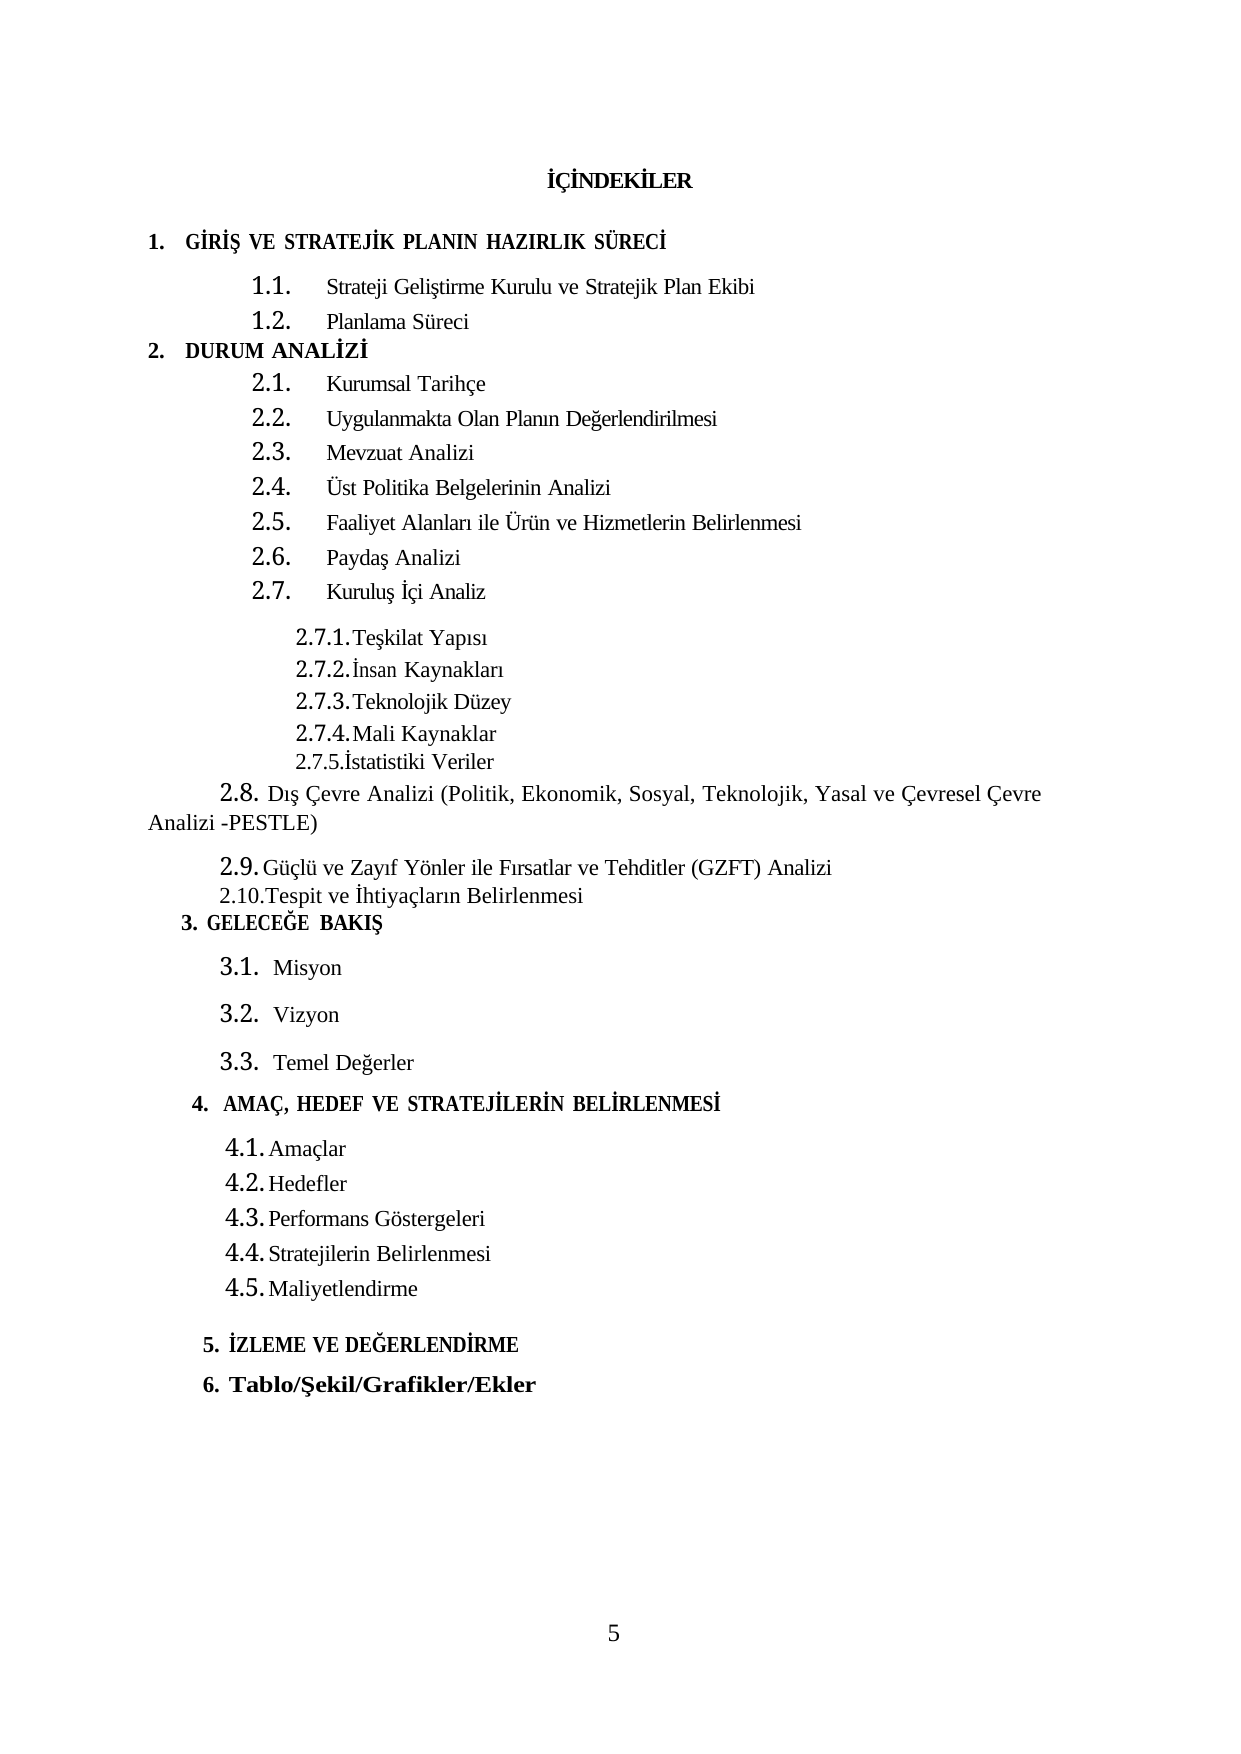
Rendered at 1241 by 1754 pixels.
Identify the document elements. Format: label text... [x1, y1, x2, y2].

list Kuruluş İçi Analiz [251, 573, 1198, 607]
list GİRİŞ VE STRATEJİK PLANIN HAZIRLIK SÜRECİ [148, 228, 1198, 254]
list Faaliyet Alanları ile Ürün ve Hizmetlerin Belirlenmesi [251, 503, 1198, 537]
list Strateji Geliştirme Kurulu ve Stratejik Plan Ekibi [251, 268, 1198, 302]
list Güçlü ve Zayıf Yönler ile Fırsatlar ve Tehditler (GZFT) Analizi 2.10.Tespit ve İhtiyaçların Belirlenmesi [219, 848, 913, 909]
list Kurumsal Tarihçe [251, 364, 1198, 398]
list Dış Çevre Analizi (Politik, Ekonomik, Sosyal, Teknolojik, Yasal ve Çevresel Çevre Analizi -PESTLE) [148, 775, 1093, 835]
list Stratejilerin Belirlenmesi [225, 1235, 1198, 1269]
list Paydaş Analizi [251, 538, 1198, 572]
list Üst Politika Belgelerinin Analizi [251, 468, 1198, 502]
list Misyon [219, 949, 1198, 983]
list Performans Göstergeleri [225, 1200, 1198, 1234]
list Teknolojik Düzey [295, 685, 1198, 716]
list İnsan Kaynakları [295, 653, 1198, 684]
list Mevzuat Analizi [251, 433, 1198, 467]
list Teşkilat Yapısı [295, 620, 1198, 652]
list Mali Kaynaklar 2.7.5.İstatistiki Veriler [295, 717, 533, 774]
list Temel Değerler [219, 1043, 1198, 1078]
list Amaçlar [225, 1130, 1198, 1164]
list AMAÇ, HEDEF VE STRATEJİLERİN BELİRLENMESİ [192, 1090, 1198, 1117]
list Hedefler [225, 1165, 1198, 1199]
list Uygulanmakta Olan Planın Değerlendirilmesi [251, 399, 1198, 433]
list GELECEĞE BAKIŞ [181, 909, 1198, 935]
list İZLEME VE DEĞERLENDİRME [203, 1332, 1198, 1358]
list Vizyon [219, 996, 1198, 1030]
list Tablo/Şekil/Grafikler/Ekler [203, 1371, 1198, 1397]
list Maliyetlendirme [225, 1270, 1198, 1304]
list DURUM ANALİZİ [148, 337, 1198, 363]
list Planlama Süreci [251, 303, 1198, 337]
subtitle İÇİNDEKİLER [58, 167, 1182, 193]
